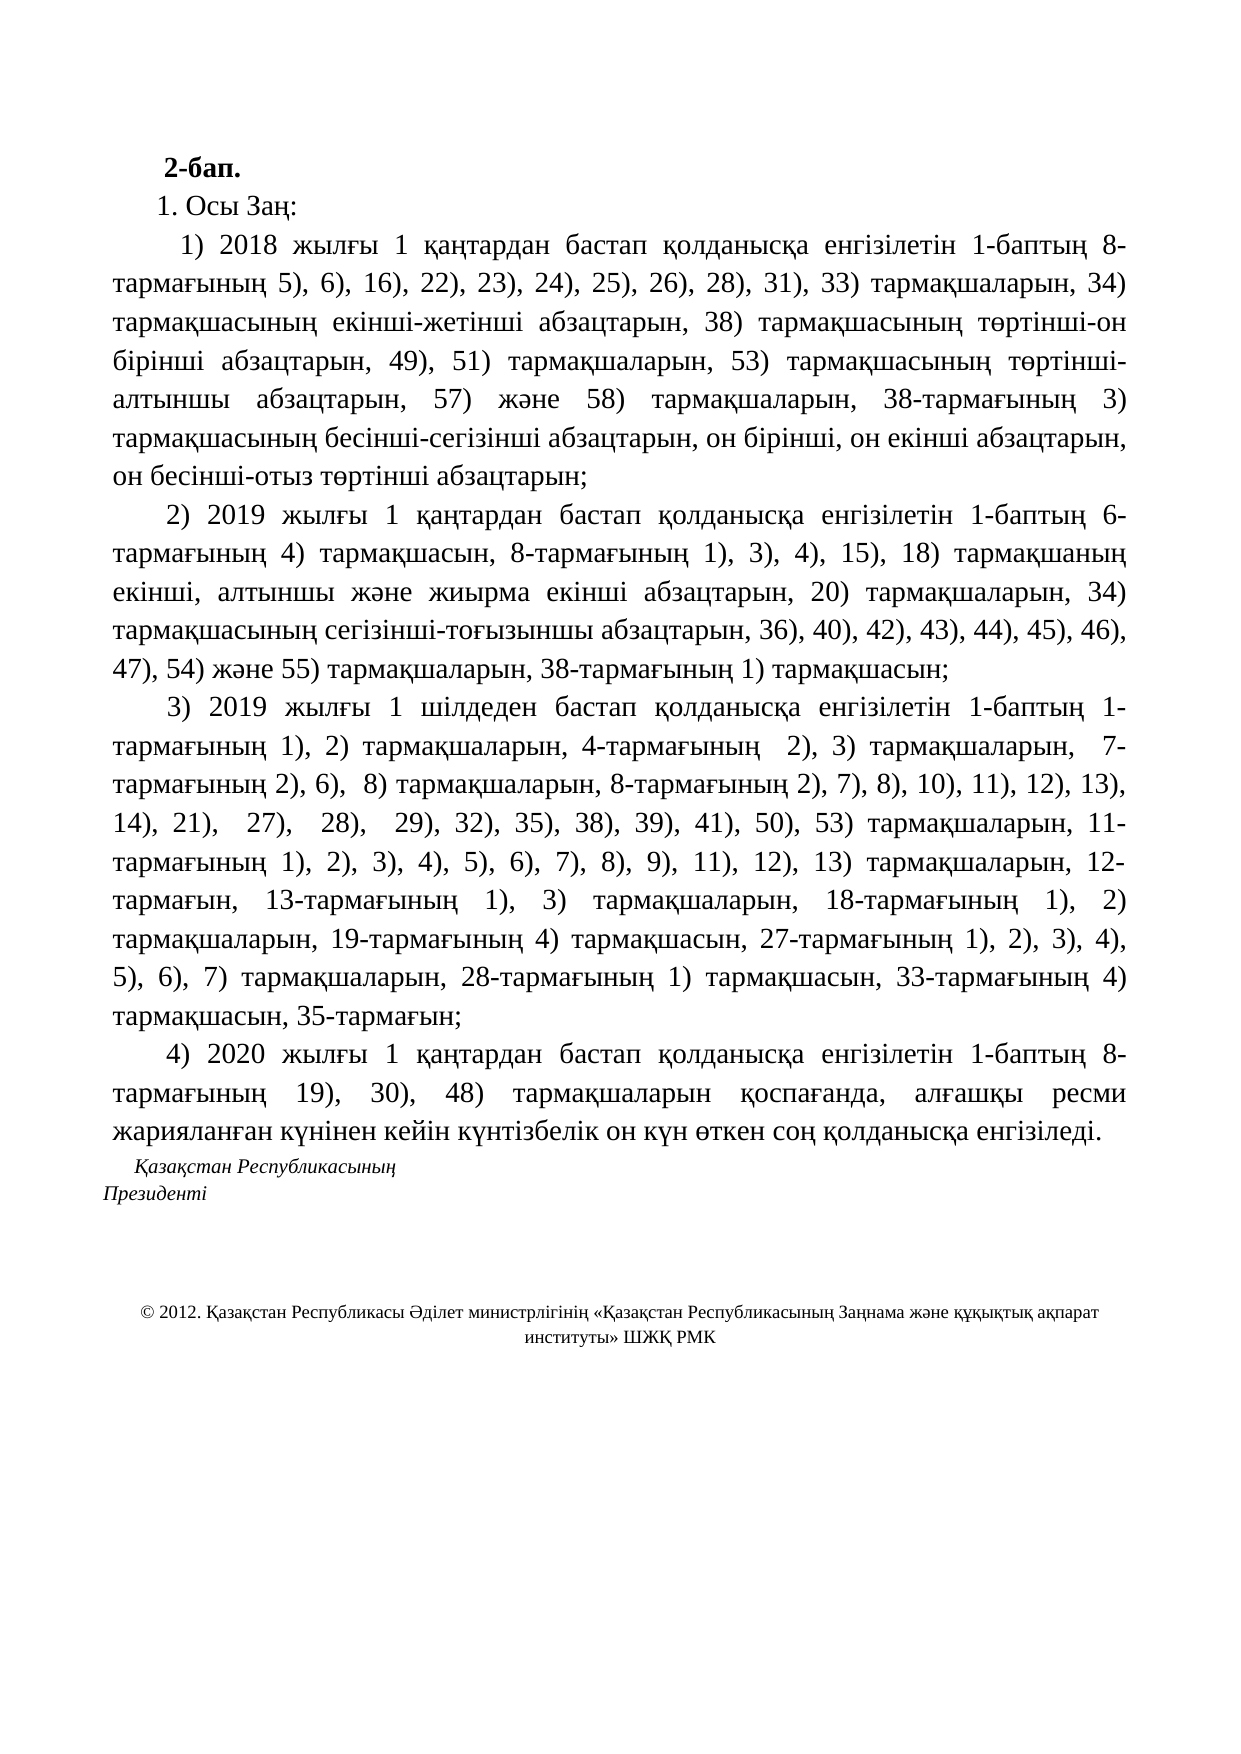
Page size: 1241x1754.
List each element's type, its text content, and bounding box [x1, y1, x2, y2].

text 1. Осы Заң: [112, 188, 1128, 222]
text 2-бап. [112, 150, 1128, 183]
text 2) 2019 жылғы 1 қаңтардан бастап қолданысқа енгізілетін 1-баптың 6-тармағының 4) тармақшасын, 8-тармағының 1), 3), 4), 15), 18) тармақшаның екінші, алтыншы және жиырма екінші абзацтарын, 20) тармақшаларын, 34) тармақшасының сегізінші-тоғызыншы абзацтарын, 36), 40), 42), 43), 44), 45), 46), 47), 54) және 55) тармақшаларын, 38-тармағының 1) тармақшасын; [112, 497, 1128, 684]
table_header Қазақстан Республикасының Президенті [101, 1152, 1240, 1211]
text 3) 2019 жылғы 1 шілдеден бастап қолданысқа енгізілетін 1-баптың 1-тармағының 1), 2) тармақшаларын, 4-тармағының 2), 3) тармақшаларын, 7-тармағының 2), 6), 8) тармақшаларын, 8-тармағының 2), 7), 8), 10), 11), 12), 13), 14), 21), 27), 28), 29), 32), 35), 38), 39), 41), 50), 53) тармақшаларын, 11-тармағының 1), 2), 3), 4), 5), 6), 7), 8), 9), 11), 12), 13) тармақшаларын, 12-тармағын, 13-тармағының 1), 3) тармақшаларын, 18-тармағының 1), 2) тармақшаларын, 19-тармағының 4) тармақшасын, 27-тармағының 1), 2), 3), 4), 5), 6), 7) тармақшаларын, 28-тармағының 1) тармақшасын, 33-тармағының 4) тармақшасын, 35-тармағын; [112, 689, 1128, 1031]
text 1) 2018 жылғы 1 қаңтардан бастап қолданысқа енгізілетін 1-баптың 8-тармағының 5), 6), 16), 22), 23), 24), 25), 26), 28), 31), 33) тармақшаларын, 34) тармақшасының екінші-жетінші абзацтарын, 38) тармақшасының төртінші-он бірінші абзацтарын, 49), 51) тармақшаларын, 53) тармақшасының төртінші-алтыншы абзацтарын, 57) және 58) тармақшаларын, 38-тармағының 3) тармақшасының бесінші-сегізінші абзацтарын, он бірінші, он екінші абзацтарын, он бесінші-отыз төртінші абзацтарын; [112, 227, 1128, 492]
text 4) 2020 жылғы 1 қаңтардан бастап қолданысқа енгізілетін 1-баптың 8-тармағының 19), 30), 48) тармақшаларын қоспағанда, алғашқы ресми жарияланған күнінен кейін күнтізбелік он күн өткен соң қолданысқа енгізіледі. [112, 1036, 1128, 1147]
text © 2012. Қазақстан Республикасы Әділет министрлігінің «Қазақстан Республикасының Заңнама және құқықтық ақпарат институты» ШЖҚ РМК [112, 1301, 1128, 1348]
